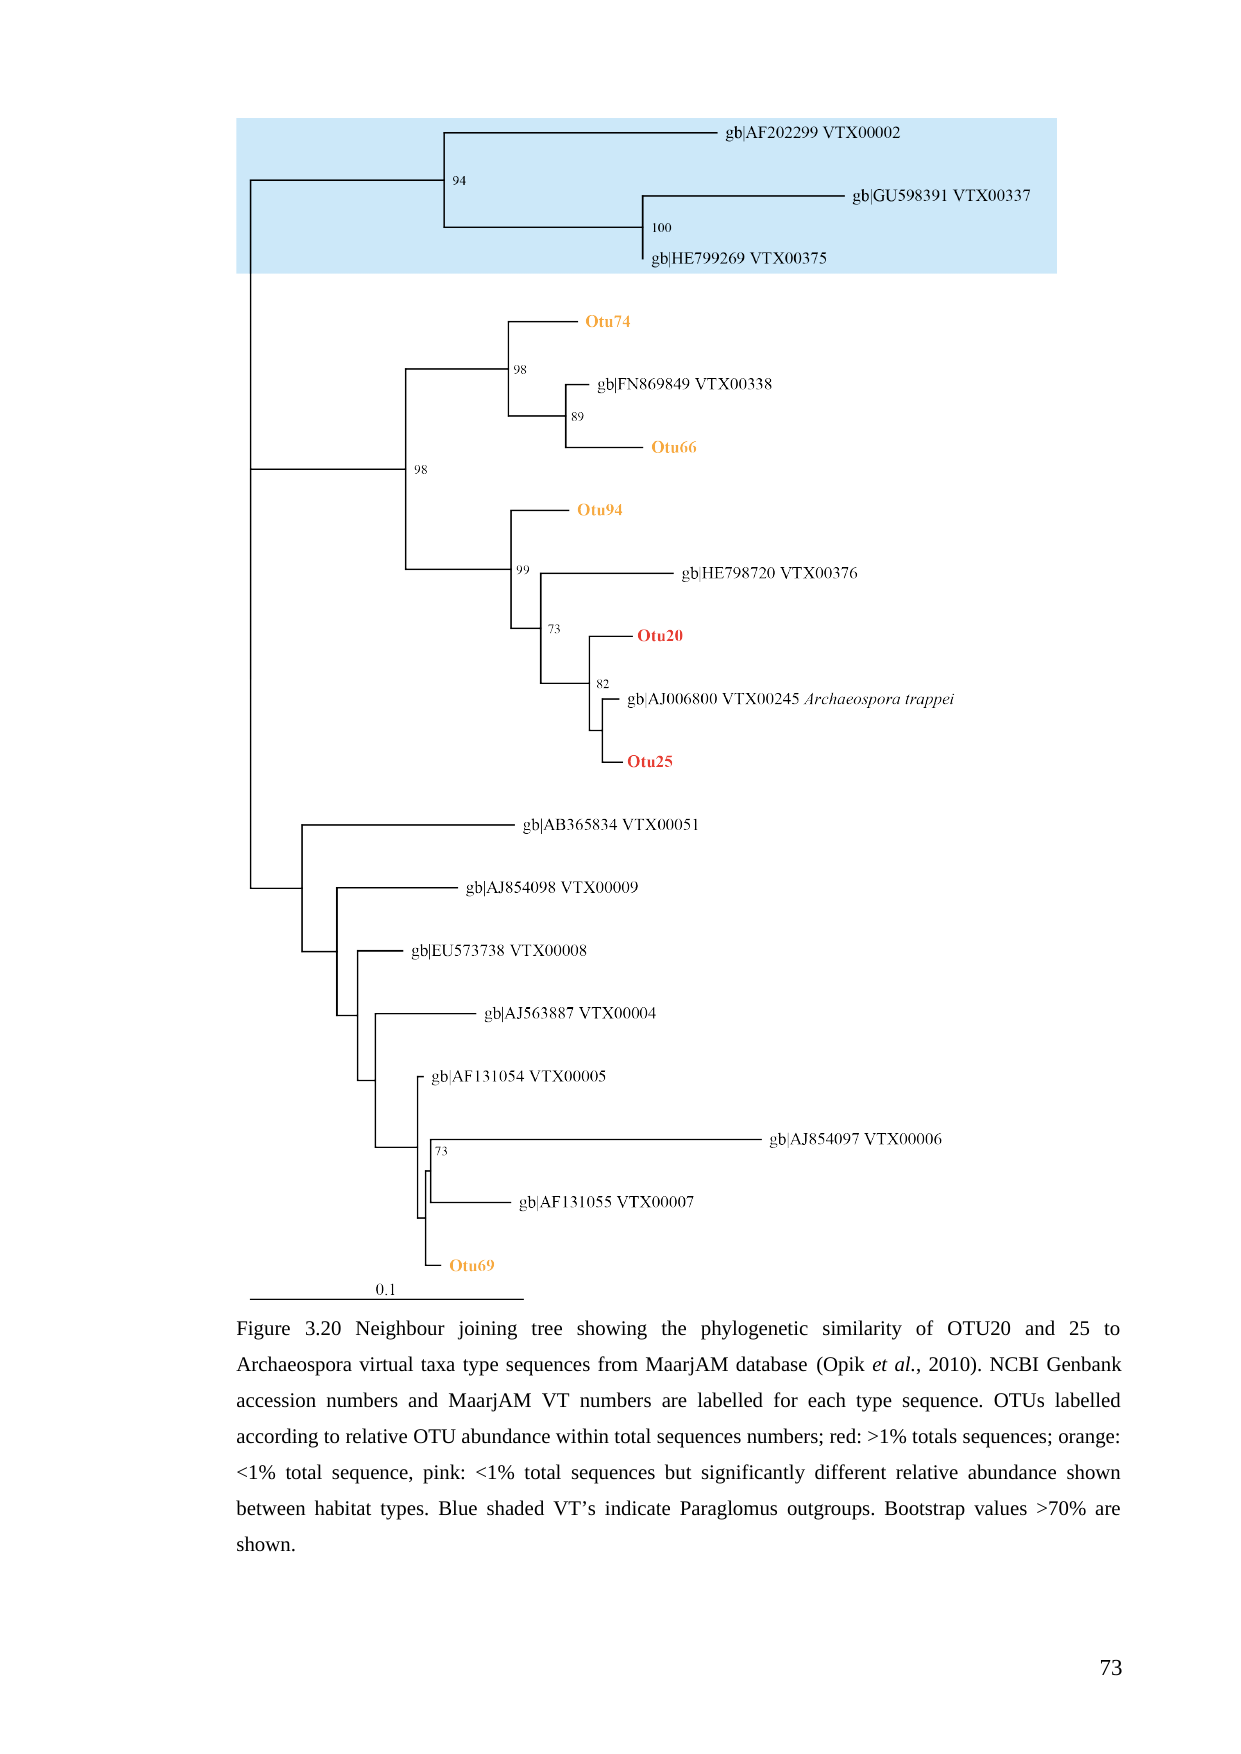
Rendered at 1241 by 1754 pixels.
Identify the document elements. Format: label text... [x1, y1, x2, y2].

picture [236, 118, 1057, 1300]
